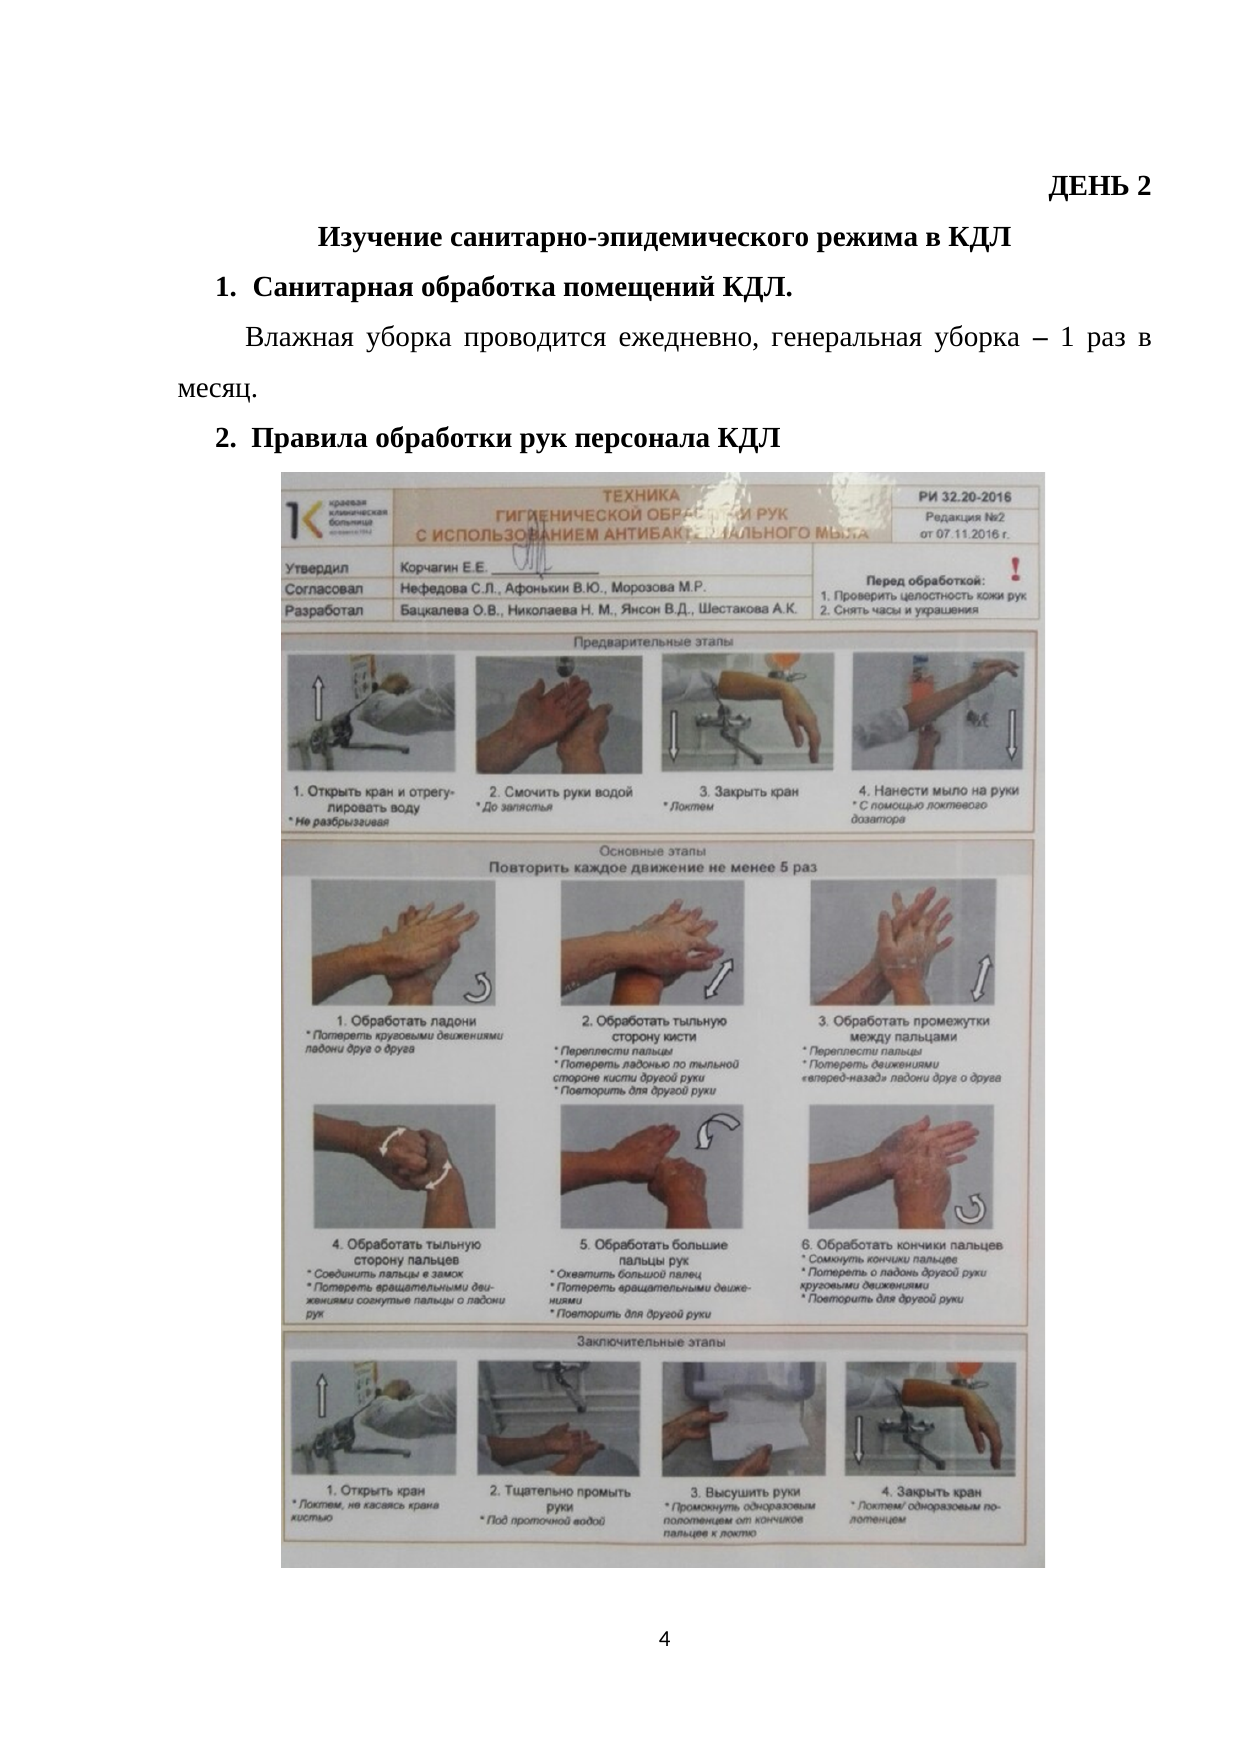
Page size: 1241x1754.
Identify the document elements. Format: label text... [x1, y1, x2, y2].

text Изучение санитарно-эпидемического режима в КДЛ [177, 219, 1152, 252]
text Влажная уборка проводится ежедневно, генеральная уборка – 1 раз в месяц. [177, 319, 1152, 403]
picture [279, 471, 1044, 1569]
text ДЕНЬ 2 [177, 168, 1152, 202]
list Правила обработки рук персонала КДЛ [215, 420, 1152, 453]
list Санитарная обработка помещений КДЛ. [215, 269, 1152, 303]
